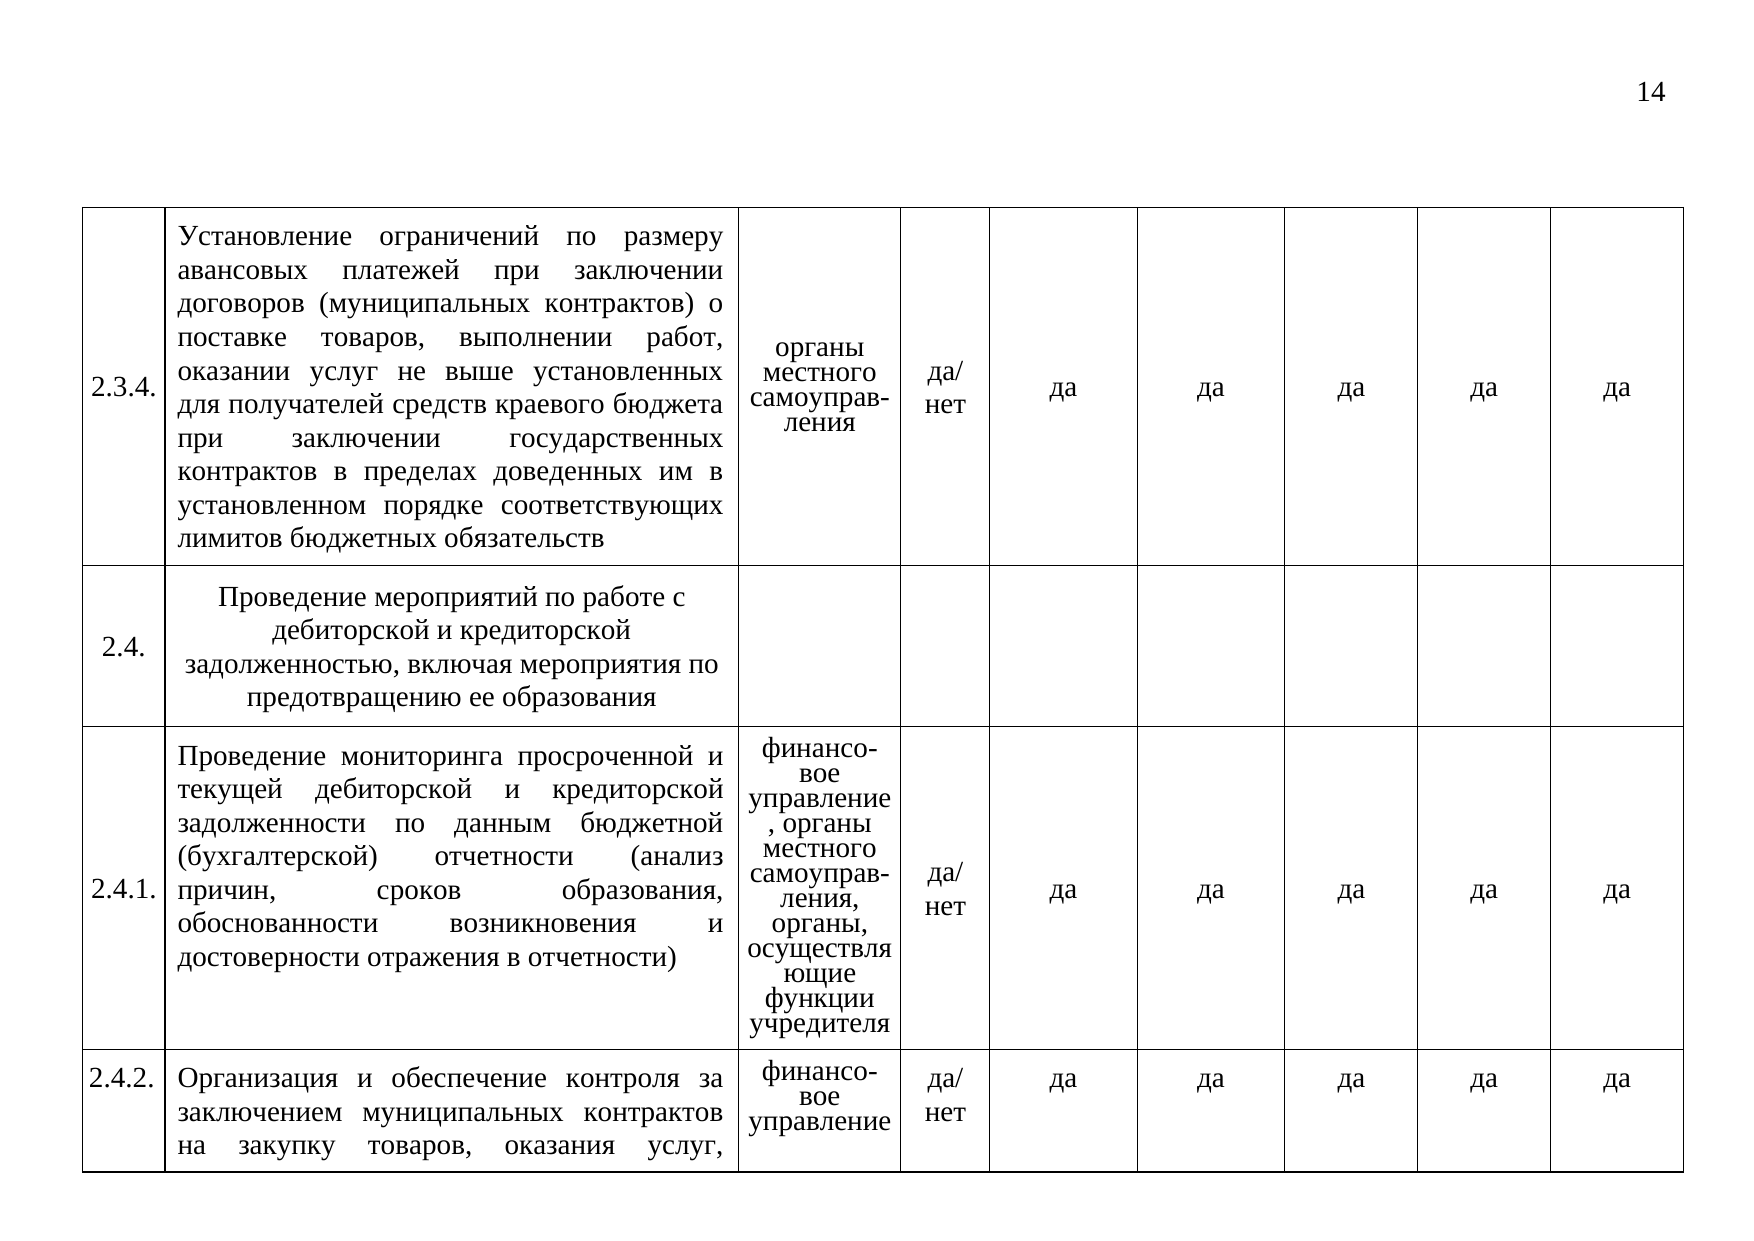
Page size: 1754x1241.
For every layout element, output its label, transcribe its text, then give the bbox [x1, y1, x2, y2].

table_cell 2.4. [83, 566, 164, 726]
table_cell 2.3.4. [83, 208, 164, 564]
table_cell [1138, 566, 1284, 726]
table_cell да [1551, 727, 1683, 1048]
table_cell да/ нет [901, 1050, 989, 1171]
table_cell да [1138, 727, 1284, 1048]
table_cell да [990, 208, 1137, 564]
table_cell [739, 566, 900, 726]
table_cell [901, 566, 989, 726]
table_cell да [990, 727, 1137, 1048]
table_cell да [1285, 727, 1417, 1048]
table_cell [1285, 566, 1417, 726]
table_cell да [1285, 208, 1417, 564]
table_cell да [1551, 1050, 1683, 1171]
table_cell да [1138, 1050, 1284, 1171]
table_cell Проведение мониторинга просроченной и текущей дебиторской и кредиторской задолженности по данным бюджетной (бухгалтерской) отчетности (анализ причин, сроков образования, обоснованности возникновения и достоверности отражения в отчетности) [166, 727, 738, 1048]
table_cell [166, 1050, 738, 1171]
table_cell Проведение мероприятий по работе с дебиторской и кредиторской задолженностью, включая мероприятия по предотвращению ее образования [166, 566, 738, 726]
table_cell да/ нет [901, 208, 989, 564]
table_cell да [1285, 1050, 1417, 1171]
table_cell Установление ограничений по размеру авансовых платежей при заключении договоров (муниципальных контрактов) о поставке товаров, выполнении работ, оказании услуг не выше установленных для получателей средств краевого бюджета при заключении государственных контрактов в пределах доведенных им в установленном порядке соответствующих лимитов бюджетных обязательств [166, 208, 738, 564]
table_cell 2.4.1. [83, 727, 164, 1048]
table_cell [739, 208, 900, 564]
table_cell да [1418, 1050, 1550, 1171]
table_cell да/ нет [901, 727, 989, 1048]
table_cell [1418, 566, 1550, 726]
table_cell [739, 1050, 900, 1171]
table_cell финансо-вое управление, органы местного самоуправ-ления, органы, осуществляющие функции учредителя [739, 727, 900, 1048]
table_cell да [1418, 208, 1550, 564]
table_cell да [1418, 727, 1550, 1048]
table_cell да [1138, 208, 1284, 564]
table_cell [990, 566, 1137, 726]
table_cell [1551, 566, 1683, 726]
table_cell да [990, 1050, 1137, 1171]
table_cell 2.4.2. [83, 1050, 164, 1171]
table_cell да [1551, 208, 1683, 564]
